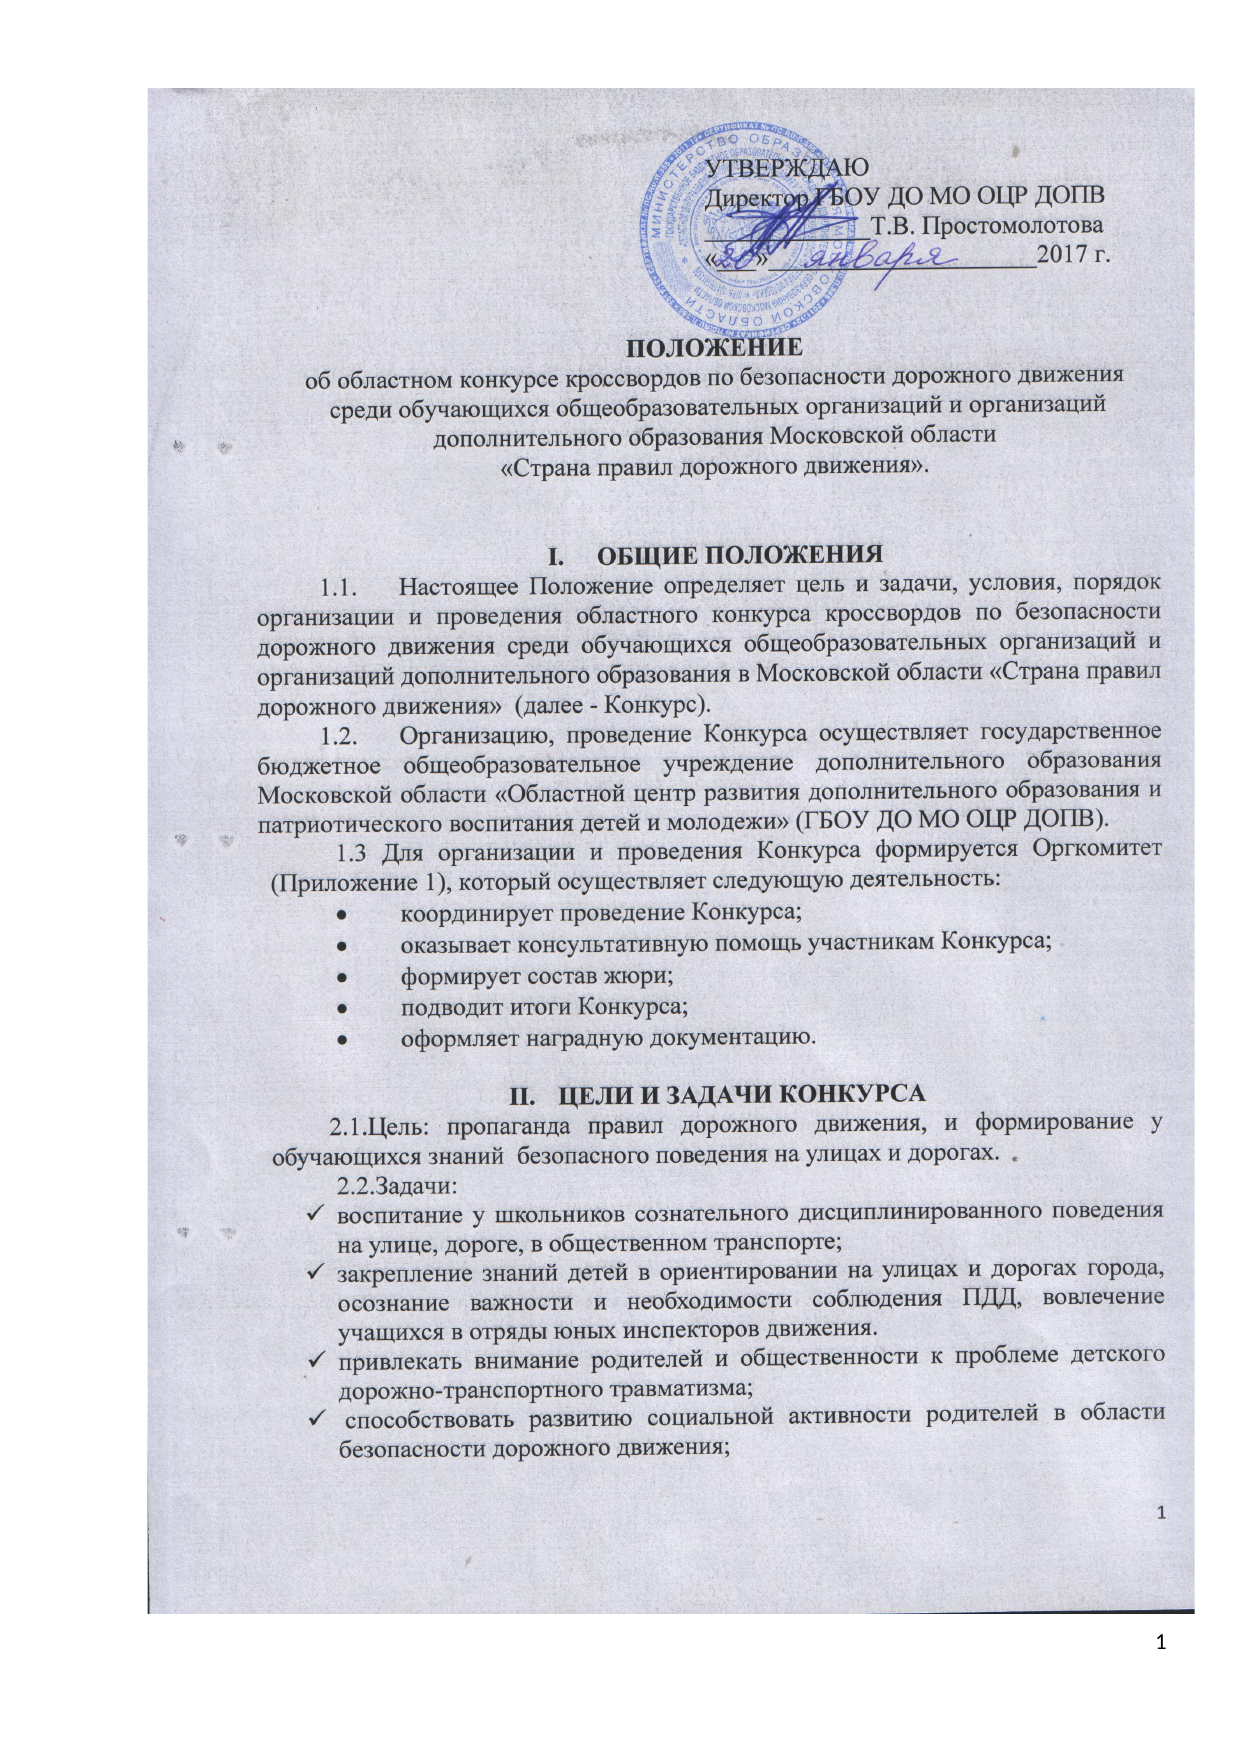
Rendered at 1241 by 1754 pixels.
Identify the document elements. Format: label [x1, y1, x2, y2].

picture [147, 88, 1195, 1614]
